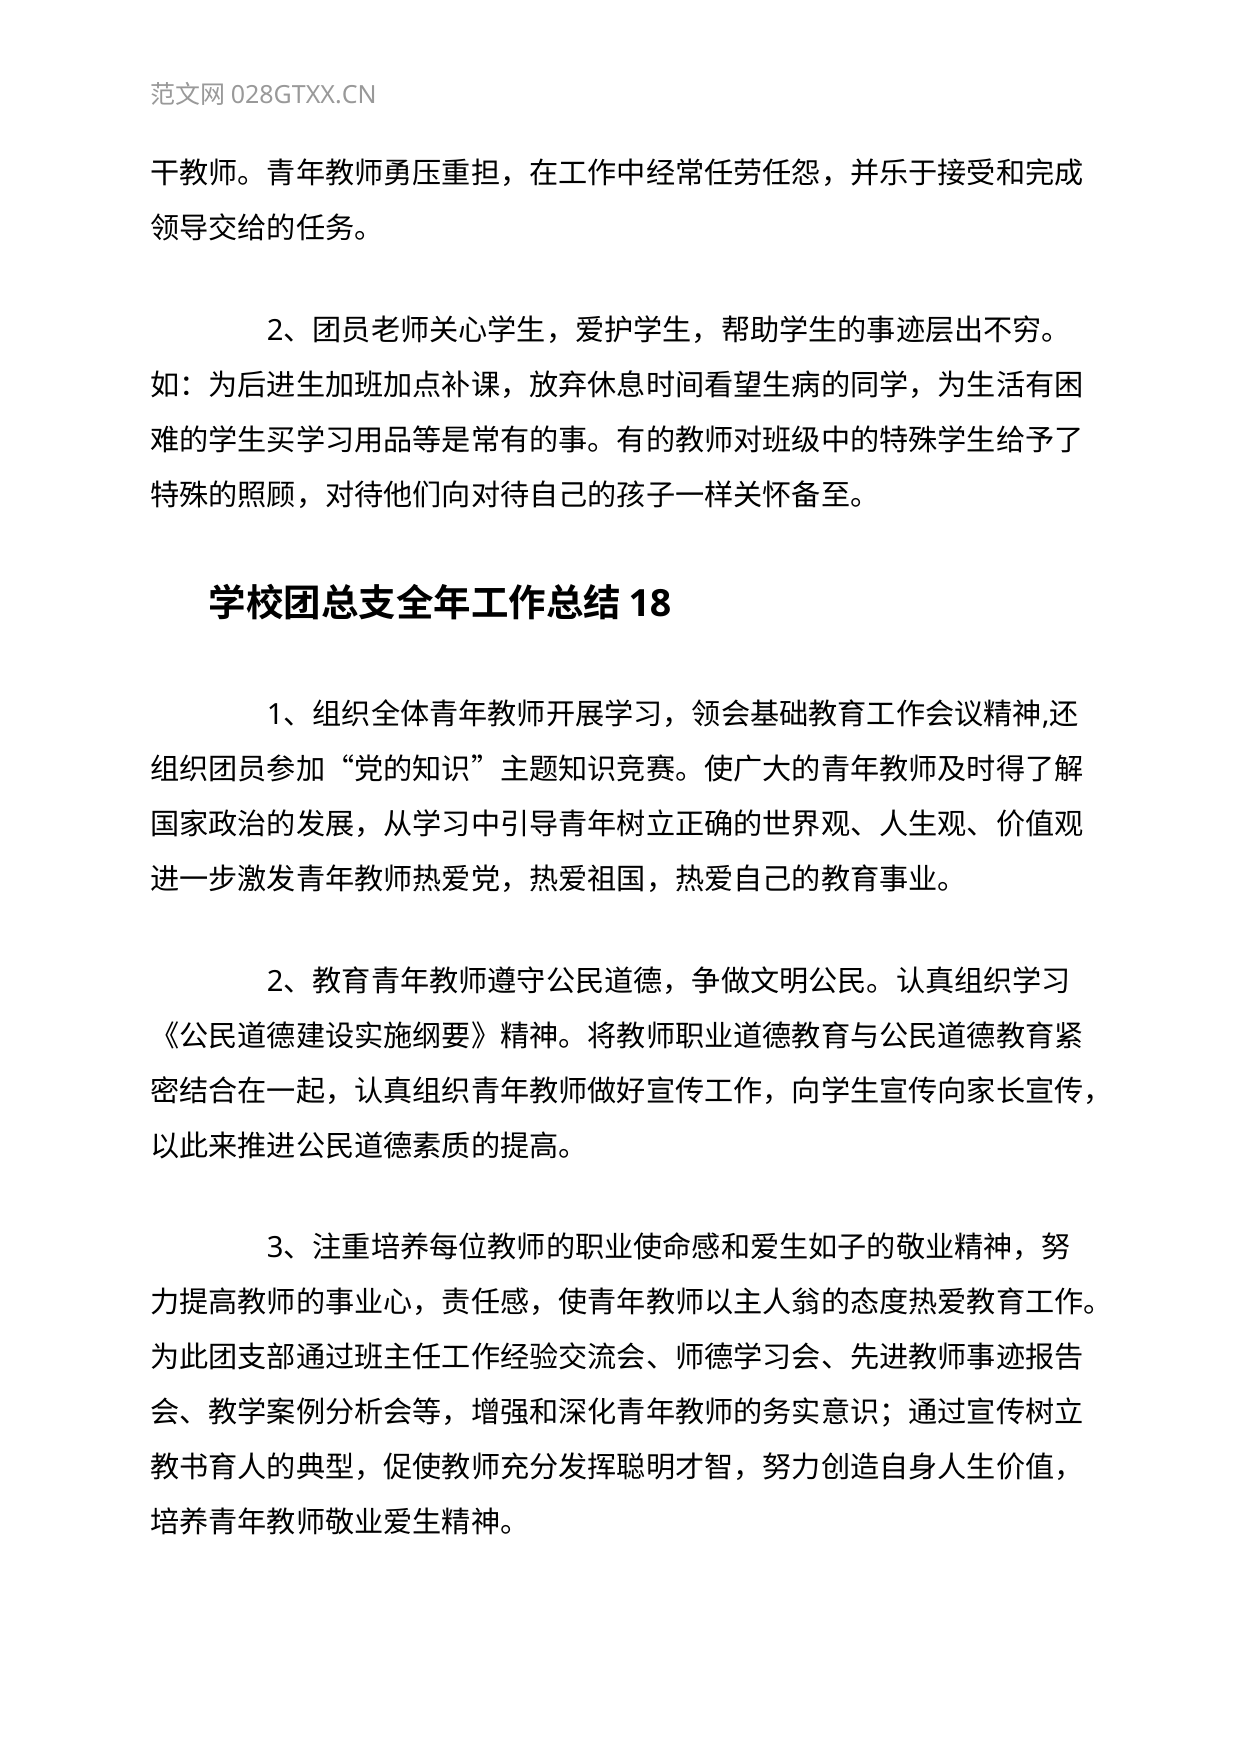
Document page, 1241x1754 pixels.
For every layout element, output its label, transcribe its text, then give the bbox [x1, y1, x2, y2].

text 1、组织全体青年教师开展学习，领会基础教育工作会议精神,还组织团员参加“党的知识”主题知识竞赛。使广大的青年教师及时得了解国家政治的发展，从学习中引导青年树立正确的世界观、人生观、价值观进一步激发青年教师热爱党，热爱祖国，热爱自己的教育事业。 [150, 691, 1090, 898]
text 3、注重培养每位教师的职业使命感和爱生如子的敬业精神，努力提高教师的事业心，责任感，使青年教师以主人翁的态度热爱教育工作。为此团支部通过班主任工作经验交流会、师德学习会、先进教师事迹报告会、教学案例分析会等，增强和深化青年教师的务实意识；通过宣传树立教书育人的典型，促使教师充分发挥聪明才智，努力创造自身人生价值，培养青年教师敬业爱生精神。 [150, 1224, 1090, 1541]
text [150, 150, 1090, 247]
text 2、教育青年教师遵守公民道德，争做文明公民。认真组织学习《公民道德建设实施纲要》精神。将教师职业道德教育与公民道德教育紧密结合在一起，认真组织青年教师做好宣传工作，向学生宣传向家长宣传，以此来推进公民道德素质的提高。 [150, 957, 1090, 1164]
text 学校团总支全年工作总结18 [150, 573, 1090, 628]
text 2、团员老师关心学生，爱护学生，帮助学生的事迹层出不穷。如：为后进生加班加点补课，放弃休息时间看望生病的同学，为生活有困难的学生买学习用品等是常有的事。有的教师对班级中的特殊学生给予了特殊的照顾，对待他们向对待自己的孩子一样关怀备至。 [150, 307, 1090, 514]
